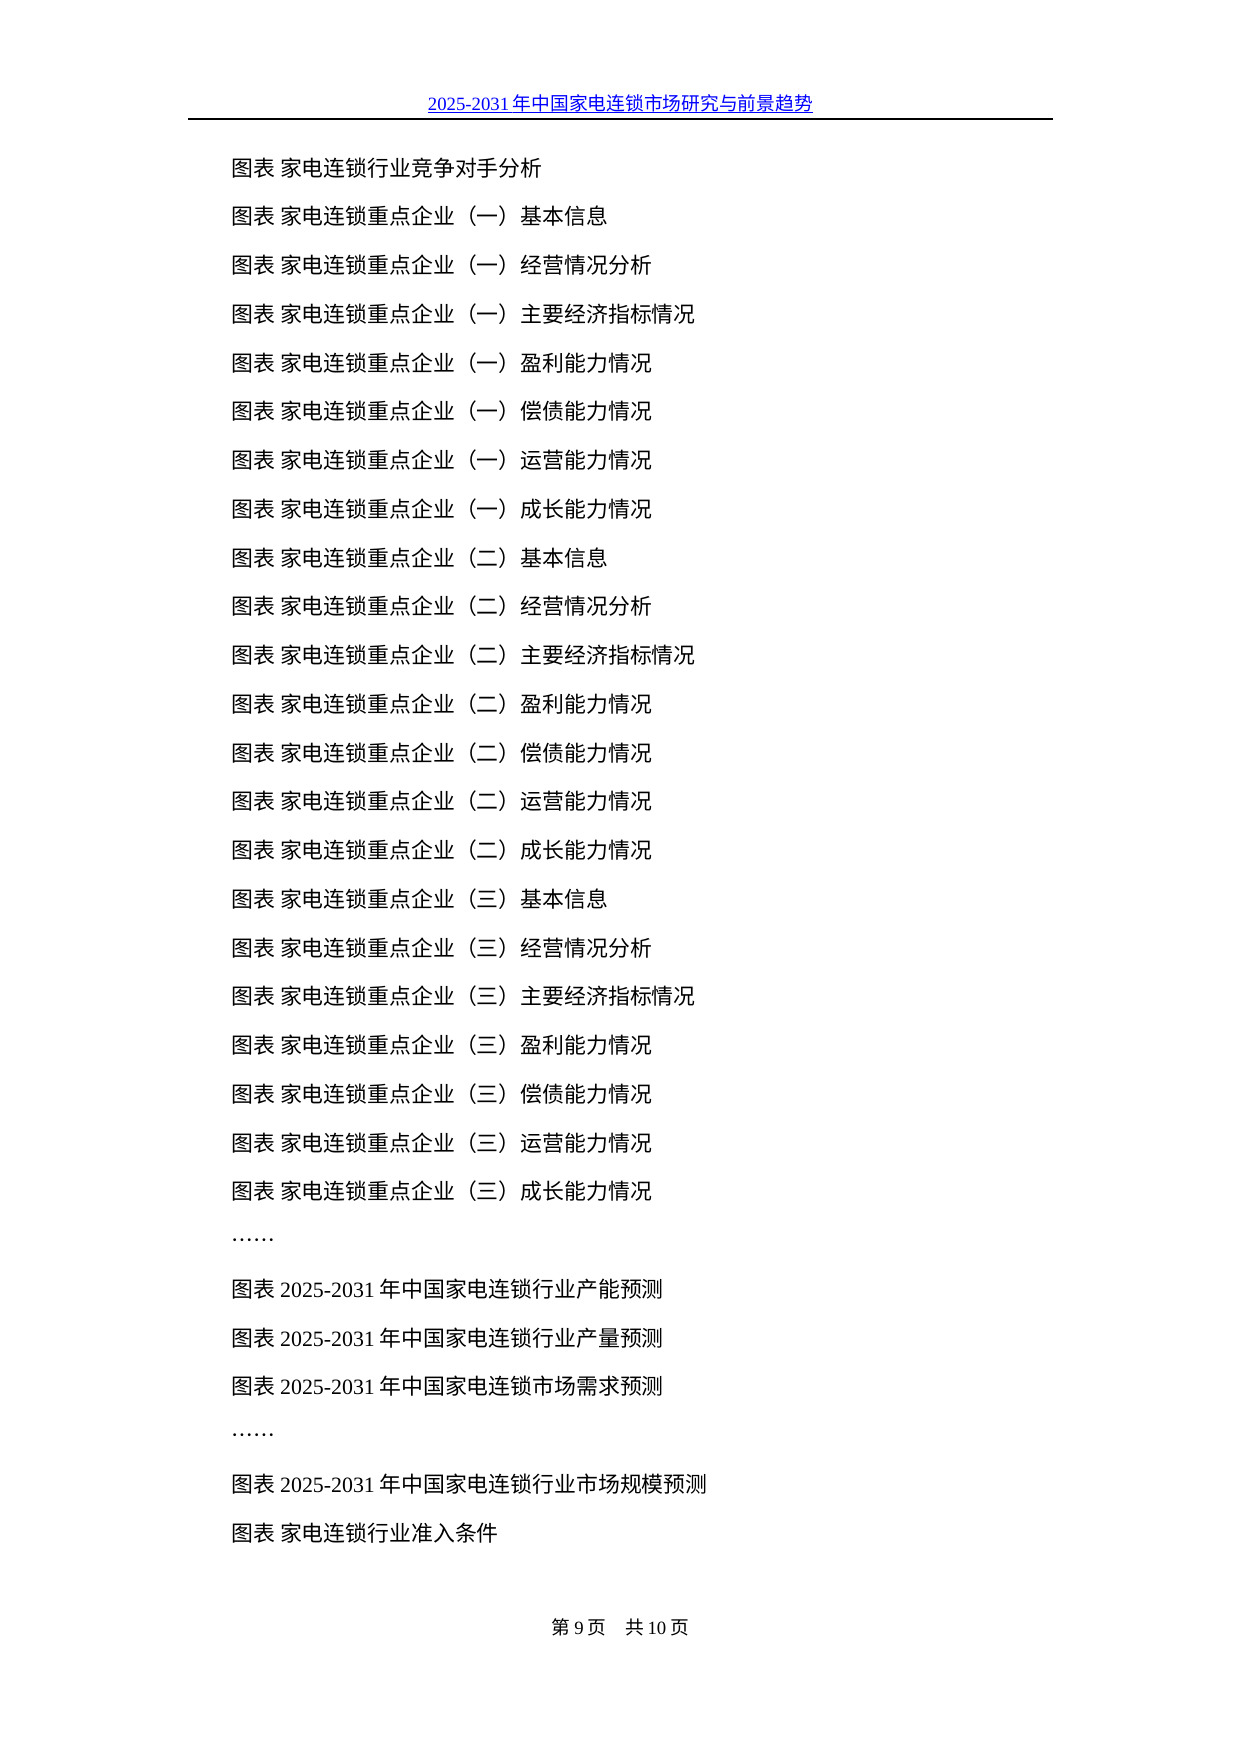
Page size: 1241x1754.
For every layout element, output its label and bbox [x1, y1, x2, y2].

text [187, 150, 1053, 1548]
